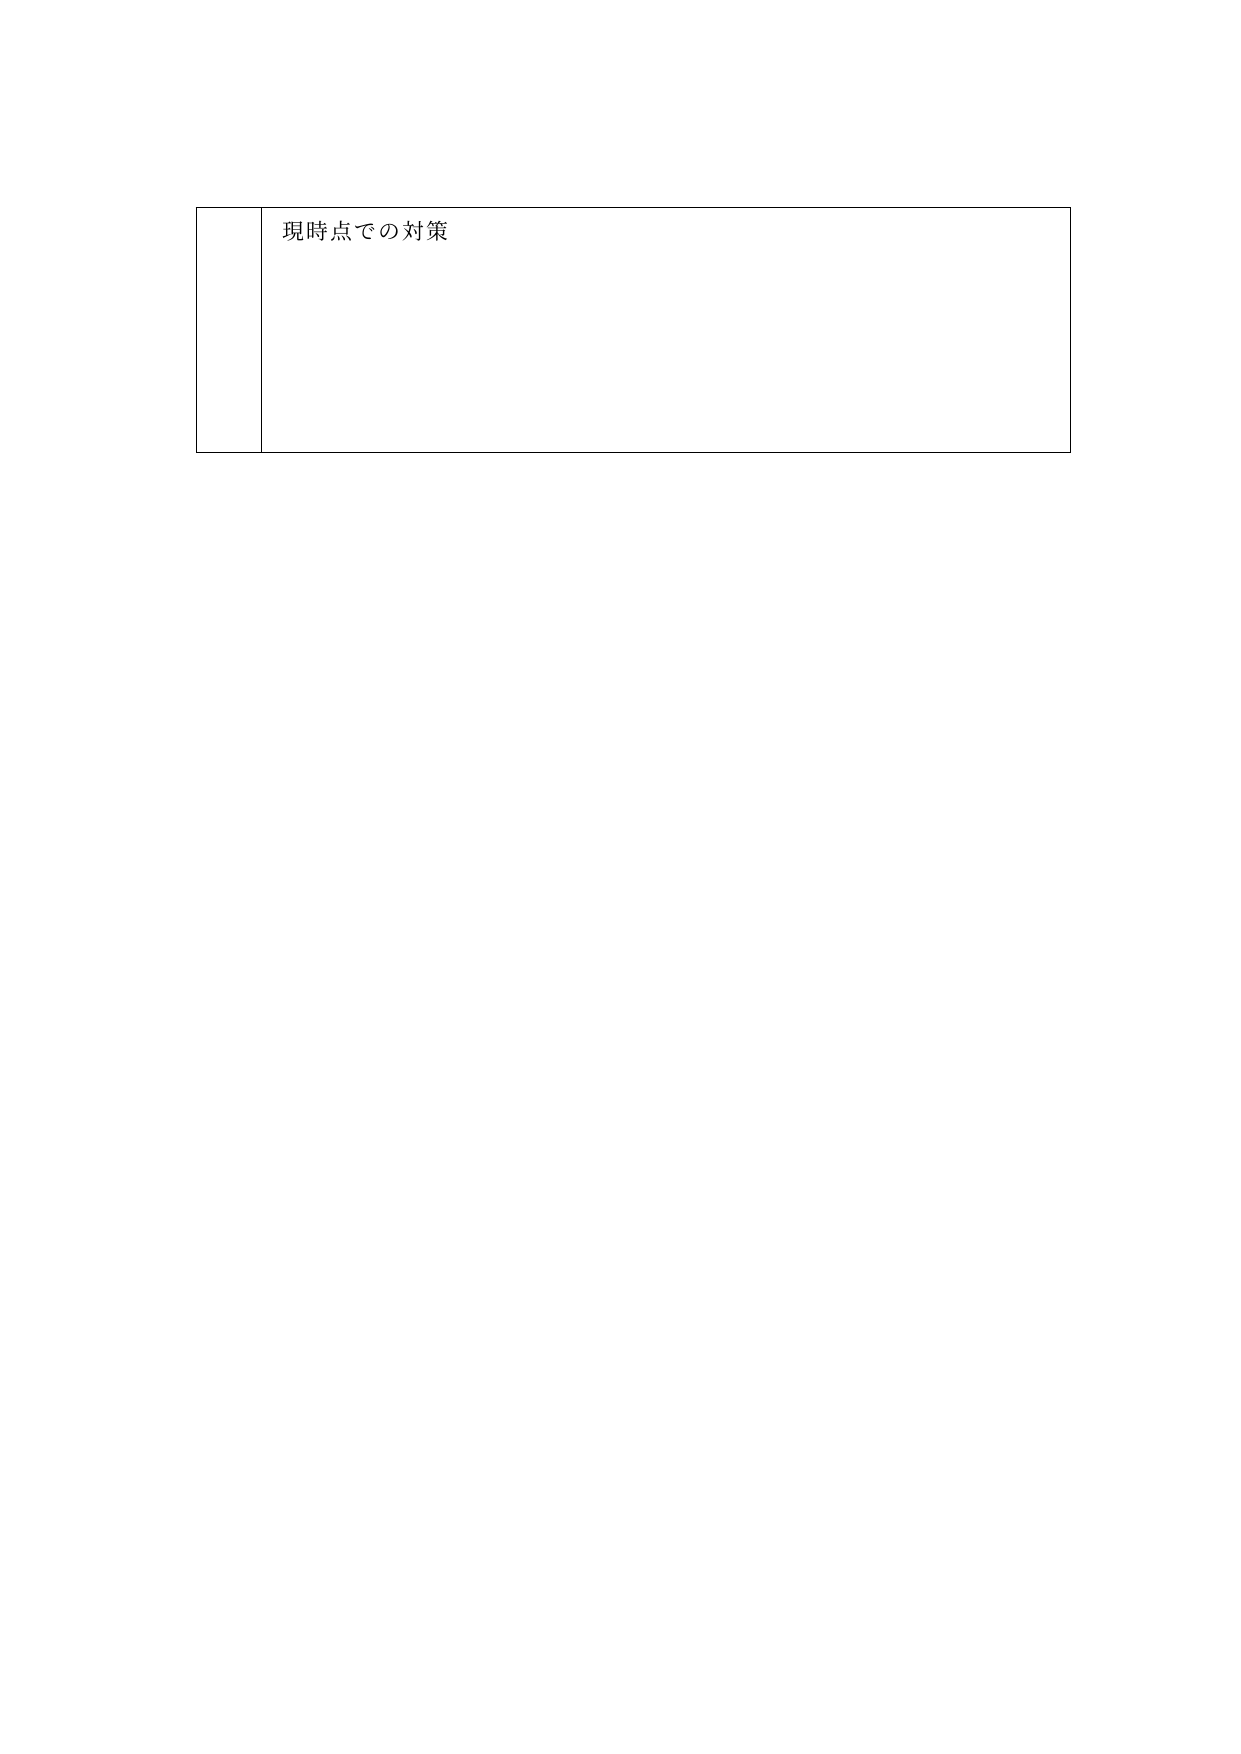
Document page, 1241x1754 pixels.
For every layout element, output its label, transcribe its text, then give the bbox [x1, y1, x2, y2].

table_cell 現時点での対策 [262, 208, 1070, 452]
